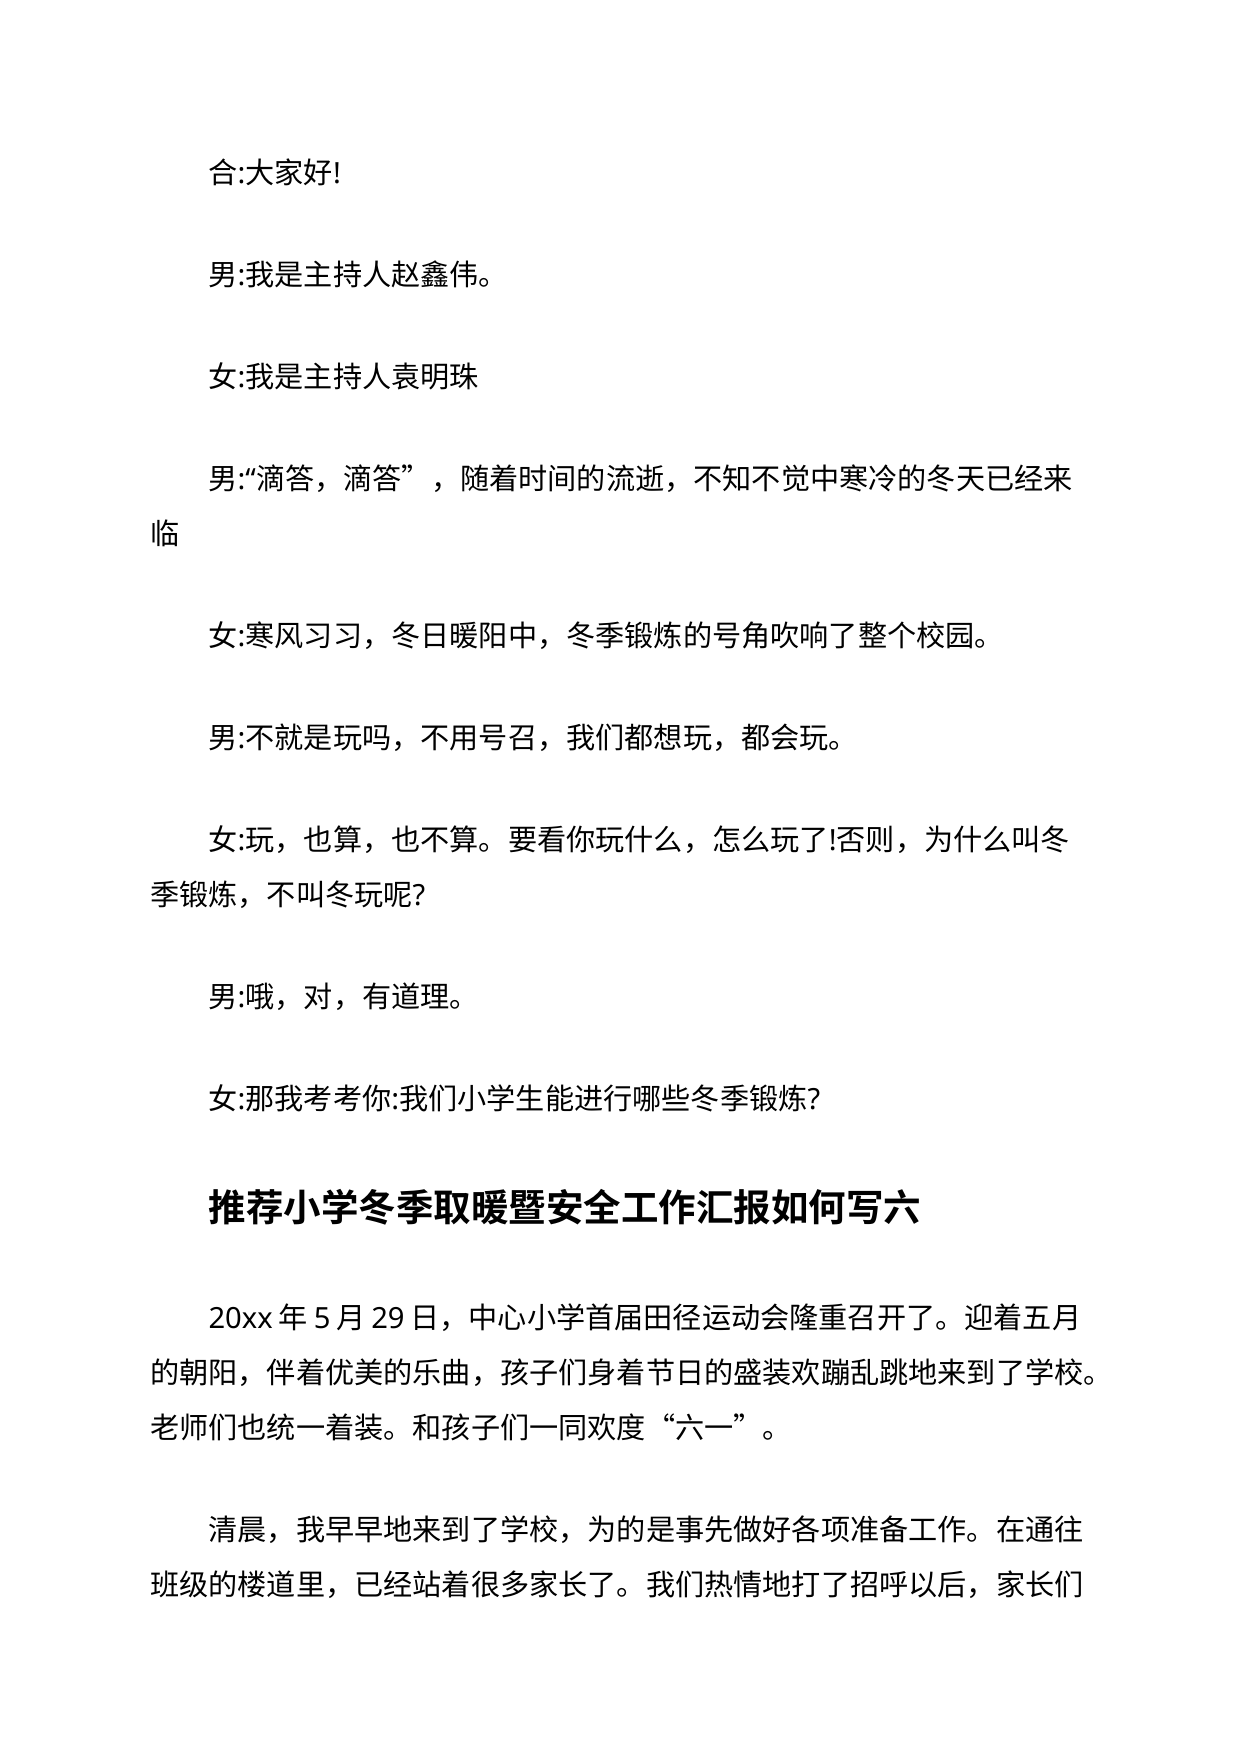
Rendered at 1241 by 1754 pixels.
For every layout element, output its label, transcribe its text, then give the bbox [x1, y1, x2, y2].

text 推荐小学冬季取暖暨安全工作汇报如何写六 [150, 1178, 1090, 1232]
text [150, 1507, 1090, 1604]
text 女:那我考考你:我们小学生能进行哪些冬季锻炼? [150, 1076, 1090, 1118]
text 男:“滴答，滴答”，随着时间的流逝，不知不觉中寒冷的冬天已经来临 [150, 456, 1090, 553]
text 女:寒风习习，冬日暖阳中，冬季锻炼的号角吹响了整个校园。 [150, 613, 1090, 655]
text 男:哦，对，有道理。 [150, 974, 1090, 1016]
text 女:玩，也算，也不算。要看你玩什么，怎么玩了!否则，为什么叫冬季锻炼，不叫冬玩呢? [150, 817, 1090, 914]
text 合:大家好! [150, 150, 1090, 192]
text 20xx年5月29日，中心小学首届田径运动会隆重召开了。迎着五月的朝阳，伴着优美的乐曲，孩子们身着节日的盛装欢蹦乱跳地来到了学校。老师们也统一着装。和孩子们一同欢度“六一”。 [150, 1295, 1090, 1447]
text 男:不就是玩吗，不用号召，我们都想玩，都会玩。 [150, 715, 1090, 757]
text 男:我是主持人赵鑫伟。 [150, 252, 1090, 294]
text 女:我是主持人袁明珠 [150, 354, 1090, 396]
